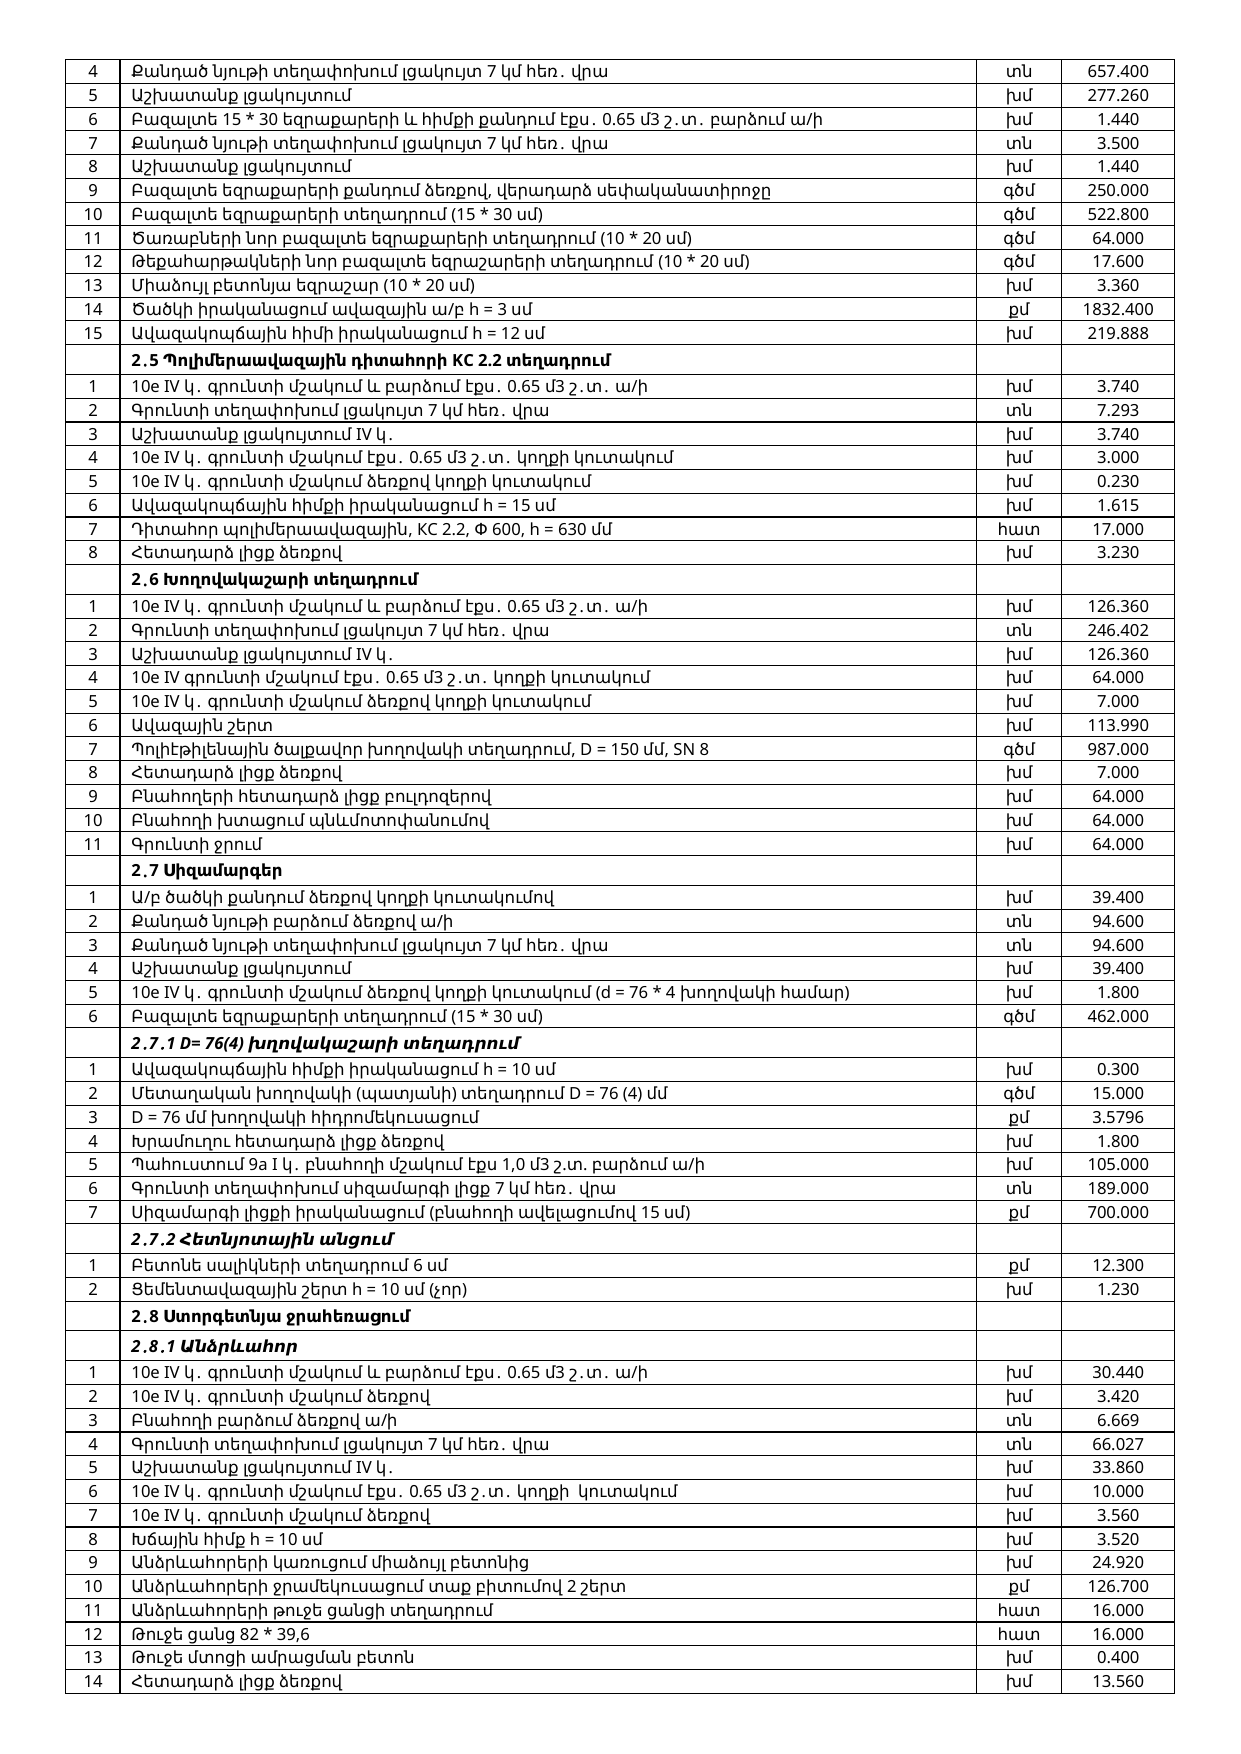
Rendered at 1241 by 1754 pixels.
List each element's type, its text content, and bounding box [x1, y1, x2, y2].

table_cell 1.440 [1062, 155, 1174, 178]
table_cell 15 [66, 321, 119, 344]
table_cell [1062, 1302, 1174, 1330]
table_cell 2․7․2 Հետնյոտային անցում [121, 1224, 976, 1253]
table_cell 7.000 [1062, 761, 1174, 784]
table_cell 6 [66, 714, 119, 736]
table_cell Թուջե մտոցի ամրացման բետոն [121, 1646, 976, 1669]
table_cell Բազալտե եզրաքարերի տեղադրում (15 * 30 սմ) [121, 1005, 976, 1027]
table_cell [66, 1028, 119, 1057]
table_cell Գրունտի տեղափոխում լցակույտ 7 կմ հեռ․ վրա [121, 619, 976, 641]
table_cell 9 [66, 785, 119, 807]
table_cell խմ [977, 690, 1061, 712]
table_cell Քանդած նյութի տեղափոխում լցակույտ 7 կմ հեռ․ վրա [121, 60, 976, 83]
table_cell 64.000 [1062, 226, 1174, 249]
table_cell 700.000 [1062, 1201, 1174, 1223]
table_cell 10е IV կ․ գրունտի մշակում և բարձում էքս․ 0.65 մ3 շ․տ․ ա/ի [121, 375, 976, 398]
table_cell 2 [66, 1385, 119, 1408]
table_cell 7 [66, 131, 119, 154]
table_cell [66, 1302, 119, 1330]
table_cell 2․7․1 D= 76(4) խղովակաշարի տեղադրում [121, 1028, 976, 1057]
table_cell Պոլիէթիլենային ծալքավոր խողովակի տեղադրում, D = 150 մմ, SN 8 [121, 737, 976, 760]
table_cell խմ [977, 981, 1061, 1003]
table_cell [977, 856, 1061, 885]
table_cell Ավազակոպճային հիմքի իրականացում h = 10 սմ [121, 1058, 976, 1081]
table_cell 16.000 [1062, 1623, 1174, 1645]
table_cell Հետադարձ լիցք ձեռքով [121, 541, 976, 564]
table_cell խմ [977, 1480, 1061, 1503]
table_cell տն [977, 1177, 1061, 1199]
table_cell 10е IV կ․ գրունտի մշակում և բարձում էքս․ 0.65 մ3 շ․տ․ ա/ի [121, 1361, 976, 1384]
table_cell 10е IV կ․ գրունտի մշակում ձեռքով [121, 1385, 976, 1408]
table_cell 219.888 [1062, 321, 1174, 344]
table_cell 113.990 [1062, 714, 1174, 736]
table_cell 3.740 [1062, 375, 1174, 398]
table_cell գծմ [977, 250, 1061, 273]
table_cell խմ [977, 666, 1061, 689]
table_cell 10.000 [1062, 1480, 1174, 1503]
table_cell 3 [66, 642, 119, 665]
table_cell 10e IV կ․ գրունտի մշակում ձեռքով [121, 1504, 976, 1526]
table_cell 9 [66, 179, 119, 202]
table_cell խմ [977, 714, 1061, 736]
table_cell 126.360 [1062, 595, 1174, 617]
table_cell գծմ [977, 737, 1061, 760]
table_cell խմ [977, 1646, 1061, 1669]
table_cell խմ [977, 1504, 1061, 1526]
table_cell 12.300 [1062, 1254, 1174, 1277]
table_cell 1 [66, 1058, 119, 1081]
table_cell Քանդած նյութի տեղափոխում լցակույտ 7 կմ հեռ․ վրա [121, 131, 976, 154]
table_cell խմ [977, 446, 1061, 469]
table_cell 189.000 [1062, 1177, 1174, 1199]
table_cell 94.600 [1062, 910, 1174, 932]
table_cell 0.230 [1062, 470, 1174, 493]
table_cell Մետաղական խողովակի (պատյանի) տեղադրում D = 76 (4) մմ [121, 1082, 976, 1104]
table_cell 1.800 [1062, 1129, 1174, 1152]
table_cell 66.027 [1062, 1433, 1174, 1455]
table_cell 250.000 [1062, 179, 1174, 202]
table_cell Ավազային շերտ [121, 714, 976, 736]
table_cell խմ [977, 1153, 1061, 1176]
table_cell Բետոնե սալիկների տեղադրում 6 սմ [121, 1254, 976, 1277]
table_cell 0.300 [1062, 1058, 1174, 1081]
table_cell 7 [66, 518, 119, 540]
table_cell 2․5 Պոլիմերաավազային դիտահորի KC 2.2 տեղադրում [121, 345, 976, 374]
table_cell գծմ [977, 203, 1061, 225]
table_cell խմ [977, 761, 1061, 784]
table_cell 4 [66, 1129, 119, 1152]
table_cell քմ [977, 1106, 1061, 1128]
table_cell խմ [977, 108, 1061, 130]
table_cell [1062, 1224, 1174, 1253]
table_cell տն [977, 1433, 1061, 1455]
table_cell գծմ [977, 1005, 1061, 1027]
table_cell 522.800 [1062, 203, 1174, 225]
table_cell 30.440 [1062, 1361, 1174, 1384]
table_cell Քանդած նյութի բարձում ձեռքով ա/ի [121, 910, 976, 932]
table_cell Աշխատանք լցակույտում [121, 84, 976, 107]
table_cell գծմ [977, 226, 1061, 249]
table_cell 5 [66, 981, 119, 1003]
table_cell Ավազակոպճային հիմի իրականացում h = 12 սմ [121, 321, 976, 344]
table_cell [66, 856, 119, 885]
table_cell խմ [977, 470, 1061, 493]
table_cell խմ [977, 1385, 1061, 1408]
table_cell 10 [66, 203, 119, 225]
table_cell 2 [66, 1082, 119, 1104]
table_cell 6 [66, 1005, 119, 1027]
table_cell 4 [66, 957, 119, 980]
table_cell 11 [66, 1599, 119, 1621]
table_cell Բազալտե եզրաքարերի տեղադրում (15 * 30 սմ) [121, 203, 976, 225]
table_cell խմ [977, 809, 1061, 831]
table_cell քմ [977, 1575, 1061, 1598]
table_cell Ցեմենտավազային շերտ h = 10 սմ (չոր) [121, 1278, 976, 1301]
table_cell 246.402 [1062, 619, 1174, 641]
table_cell Բնահողի խտացում պնևմոտոփանումով [121, 809, 976, 831]
table_cell Հետադարձ լիցք ձեռքով [121, 761, 976, 784]
table_cell 2․7 Սիզամարգեր [121, 856, 976, 885]
table_cell 24.920 [1062, 1551, 1174, 1574]
table_cell [977, 565, 1061, 594]
table_cell 14 [66, 1670, 119, 1693]
table_cell 105.000 [1062, 1153, 1174, 1176]
table_cell 8 [66, 541, 119, 564]
table_cell Բնահողերի հետադարձ լիցք բուլդոզերով [121, 785, 976, 807]
table_cell [1062, 1028, 1174, 1057]
table_cell 1.230 [1062, 1278, 1174, 1301]
table_cell 5 [66, 84, 119, 107]
table_cell [1062, 856, 1174, 885]
table_cell [1062, 565, 1174, 594]
table_cell Ծածկի իրականացում ավազային ա/բ h = 3 սմ [121, 298, 976, 320]
table_cell Դիտահոր պոլիմերաավազային, КС 2.2, Փ 600, h = 630 մմ [121, 518, 976, 540]
table_cell Գրունտի տեղափոխում լցակույտ 7 կմ հեռ․ վրա [121, 1433, 976, 1455]
table_cell 5 [66, 1456, 119, 1479]
table_cell [66, 345, 119, 374]
table_cell 1 [66, 886, 119, 908]
table_cell քմ [977, 1201, 1061, 1223]
table_cell 3 [66, 1106, 119, 1128]
table_cell Աշխատանք լցակույտում IV կ․ [121, 642, 976, 665]
table_cell Խճային հիմք h = 10 սմ [121, 1528, 976, 1550]
table_cell Խրամուղու հետադարձ լիցք ձեռքով [121, 1129, 976, 1152]
table_cell 39.400 [1062, 886, 1174, 908]
table_cell 3 [66, 1409, 119, 1431]
table_cell Բազալտե եզրաքարերի քանդում ձեռքով, վերադարձ սեփականատիրոջը [121, 179, 976, 202]
table_cell 10е IV կ․ գրունտի մշակում ձեռքով կողքի կուտակում [121, 690, 976, 712]
table_cell 6 [66, 494, 119, 516]
table_cell խմ [977, 886, 1061, 908]
table_cell 4 [66, 60, 119, 83]
table_cell 8 [66, 761, 119, 784]
table_cell 277.260 [1062, 84, 1174, 107]
table_cell խմ [977, 375, 1061, 398]
table_cell 1 [66, 1254, 119, 1277]
table_cell 64.000 [1062, 666, 1174, 689]
table_cell 1.615 [1062, 494, 1174, 516]
table_cell 1 [66, 1361, 119, 1384]
table_cell խմ [977, 957, 1061, 980]
table_cell 1832.400 [1062, 298, 1174, 320]
table_cell տն [977, 1409, 1061, 1431]
table_cell 16.000 [1062, 1599, 1174, 1621]
table_cell 1 [66, 375, 119, 398]
table_cell 1 [66, 595, 119, 617]
table_cell 4 [66, 446, 119, 469]
table_cell 1.800 [1062, 981, 1174, 1003]
table_cell 2․6 Խողովակաշարի տեղադրում [121, 565, 976, 594]
table_cell 5 [66, 690, 119, 712]
table_cell 17.600 [1062, 250, 1174, 273]
table_cell հատ [977, 518, 1061, 540]
table_cell 6 [66, 1177, 119, 1199]
table_cell 17.000 [1062, 518, 1174, 540]
table_cell [66, 565, 119, 594]
table_cell խմ [977, 1129, 1061, 1152]
table_cell խմ [977, 84, 1061, 107]
table_cell 8 [66, 155, 119, 178]
table_cell Աշխատանք լցակույտում [121, 957, 976, 980]
table_cell Հետադարձ լիցք ձեռքով [121, 1670, 976, 1693]
table_cell 10е IV կ․ գրունտի մշակում ձեռքով կողքի կուտակում (d = 76 * 4 խողովակի համար) [121, 981, 976, 1003]
table_cell հատ [977, 1599, 1061, 1621]
table_cell 7.293 [1062, 399, 1174, 421]
table_cell հատ [977, 1623, 1061, 1645]
table_cell 11 [66, 832, 119, 855]
table_cell 3 [66, 933, 119, 956]
table_cell 7 [66, 737, 119, 760]
table_cell Գրունտի տեղափոխում սիզամարգի լիցք 7 կմ հեռ․ վրա [121, 1177, 976, 1199]
table_cell 6.669 [1062, 1409, 1174, 1431]
table_cell խմ [977, 642, 1061, 665]
table_cell 9 [66, 1551, 119, 1574]
table_cell խմ [977, 1361, 1061, 1384]
table_cell 3.420 [1062, 1385, 1174, 1408]
table_cell 5 [66, 1153, 119, 1176]
table_cell Պահուստում 9a I կ․ բնահողի մշակում էքս 1,0 մ3 շ.տ. բարձում ա/ի [121, 1153, 976, 1176]
table_cell Անձրևահորերի ջրամեկուսացում տաք բիտումով 2 շերտ [121, 1575, 976, 1598]
table_cell 0.400 [1062, 1646, 1174, 1669]
table_cell խմ [977, 785, 1061, 807]
table_cell 2․8 Ստորգետնյա ջրահեռացում [121, 1302, 976, 1330]
table_cell խմ [977, 1058, 1061, 1081]
table_cell 12 [66, 1623, 119, 1645]
table_cell 7 [66, 1201, 119, 1223]
table_cell Աշխատանք լցակույտում IV կ․ [121, 1456, 976, 1479]
table_cell քմ [977, 1254, 1061, 1277]
table_cell գծմ [977, 1082, 1061, 1104]
table_cell տն [977, 933, 1061, 956]
table_cell խմ [977, 832, 1061, 855]
table_cell 3.500 [1062, 131, 1174, 154]
table_cell [977, 1302, 1061, 1330]
table_cell քմ [977, 298, 1061, 320]
table_cell Բազալտե 15 * 30 եզրաքարերի և հիմքի քանդում էքս․ 0.65 մ3 շ․տ․ բարձում ա/ի [121, 108, 976, 130]
table_cell խմ [977, 541, 1061, 564]
table_cell խմ [977, 321, 1061, 344]
table_cell 10e IV կ․ գրունտի մշակում էքս․ 0.65 մ3 շ․տ․ կողքի կուտակում [121, 446, 976, 469]
table_cell [977, 345, 1061, 374]
table_cell Ա/բ ծածկի քանդում ձեռքով կողքի կուտակումով [121, 886, 976, 908]
table_cell 4 [66, 666, 119, 689]
table_cell 6 [66, 1480, 119, 1503]
table_cell խմ [977, 1456, 1061, 1479]
table_cell 3.230 [1062, 541, 1174, 564]
table_cell խմ [977, 274, 1061, 297]
table_cell 12 [66, 250, 119, 273]
table_cell 4 [66, 1433, 119, 1455]
table_cell 2 [66, 910, 119, 932]
table_cell Անձրևահորերի թուջե ցանցի տեղադրում [121, 1599, 976, 1621]
table_cell 5 [66, 470, 119, 493]
table_cell խմ [977, 423, 1061, 445]
table_cell 8 [66, 1528, 119, 1550]
table_cell 13.560 [1062, 1670, 1174, 1693]
table_cell Քանդած նյութի տեղափոխում լցակույտ 7 կմ հեռ․ վրա [121, 933, 976, 956]
table_cell գծմ [977, 179, 1061, 202]
table_cell տն [977, 131, 1061, 154]
table_cell [66, 1331, 119, 1360]
table_cell 2 [66, 619, 119, 641]
table_cell [1062, 345, 1174, 374]
table_cell 7.000 [1062, 690, 1174, 712]
table_cell Սիզամարգի լիցքի իրականացում (բնահողի ավելացումով 15 սմ) [121, 1201, 976, 1223]
table_cell Աշխատանք լցակույտում IV կ․ [121, 423, 976, 445]
table_cell 2 [66, 399, 119, 421]
table_cell 1.440 [1062, 108, 1174, 130]
table_cell [977, 1028, 1061, 1057]
table_cell 14 [66, 298, 119, 320]
table_cell խմ [977, 1278, 1061, 1301]
table_cell 39.400 [1062, 957, 1174, 980]
table_cell տն [977, 399, 1061, 421]
table_cell Միաձույլ բետոնյա եզրաշար (10 * 20 սմ) [121, 274, 976, 297]
table_cell Գրունտի ջրում [121, 832, 976, 855]
table_cell 10 [66, 1575, 119, 1598]
table_cell 10е IV կ․ գրունտի մշակում էքս․ 0.65 մ3 շ․տ․ կողքի կուտակում [121, 1480, 976, 1503]
table_cell 15.000 [1062, 1082, 1174, 1104]
table_cell Թուջե ցանց 82 * 39,6 [121, 1623, 976, 1645]
table_cell 10е IV կ․ գրունտի մշակում և բարձում էքս․ 0.65 մ3 շ․տ․ ա/ի [121, 595, 976, 617]
table_cell 11 [66, 226, 119, 249]
table_cell 2․8․1 Անձրևահոր [121, 1331, 976, 1360]
table_cell 126.360 [1062, 642, 1174, 665]
table_cell Ծառաբների նոր բազալտե եզրաքարերի տեղադրում (10 * 20 սմ) [121, 226, 976, 249]
table_cell 64.000 [1062, 785, 1174, 807]
table_cell 10е IV կ․ գրունտի մշակում ձեռքով կողքի կուտակում [121, 470, 976, 493]
table_cell 33.860 [1062, 1456, 1174, 1479]
table_cell Թեքահարթակների նոր բազալտե եզրաշարերի տեղադրում (10 * 20 սմ) [121, 250, 976, 273]
table_cell խմ [977, 1551, 1061, 1574]
table_cell 3.000 [1062, 446, 1174, 469]
table_cell 10e IV գրունտի մշակում էքս․ 0.65 մ3 շ․տ․ կողքի կուտակում [121, 666, 976, 689]
table_cell Ավազակոպճային հիմքի իրականացում h = 15 սմ [121, 494, 976, 516]
table_cell 13 [66, 1646, 119, 1669]
table_cell 2 [66, 1278, 119, 1301]
table_cell 126.700 [1062, 1575, 1174, 1598]
table_cell 462.000 [1062, 1005, 1174, 1027]
table_cell Անձրևահորերի կառուցում միաձույլ բետոնից [121, 1551, 976, 1574]
table_cell 3.740 [1062, 423, 1174, 445]
table_cell 10 [66, 809, 119, 831]
table_cell 3.360 [1062, 274, 1174, 297]
table_cell [977, 1331, 1061, 1360]
table_cell խմ [977, 595, 1061, 617]
table_cell 3.520 [1062, 1528, 1174, 1550]
table_cell 6 [66, 108, 119, 130]
table_cell 64.000 [1062, 832, 1174, 855]
table_cell D = 76 մմ խողովակի հիդրոմեկուսացում [121, 1106, 976, 1128]
table_cell խմ [977, 1528, 1061, 1550]
table_cell խմ [977, 155, 1061, 178]
table_cell 3.560 [1062, 1504, 1174, 1526]
table_cell [66, 1224, 119, 1253]
table_cell 3.5796 [1062, 1106, 1174, 1128]
table_cell Աշխատանք լցակույտում [121, 155, 976, 178]
table_cell տն [977, 60, 1061, 83]
table_cell խմ [977, 494, 1061, 516]
table_cell 987.000 [1062, 737, 1174, 760]
table_cell Բնահողի բարձում ձեռքով ա/ի [121, 1409, 976, 1431]
table_cell խմ [977, 1670, 1061, 1693]
table_cell 657.400 [1062, 60, 1174, 83]
table_cell [977, 1224, 1061, 1253]
table_cell տն [977, 910, 1061, 932]
table_cell 94.600 [1062, 933, 1174, 956]
table_cell 13 [66, 274, 119, 297]
table_cell Գրունտի տեղափոխում լցակույտ 7 կմ հեռ․ վրա [121, 399, 976, 421]
table_cell տն [977, 619, 1061, 641]
table_cell 3 [66, 423, 119, 445]
table_cell [1062, 1331, 1174, 1360]
table_cell 7 [66, 1504, 119, 1526]
table_cell 64.000 [1062, 809, 1174, 831]
